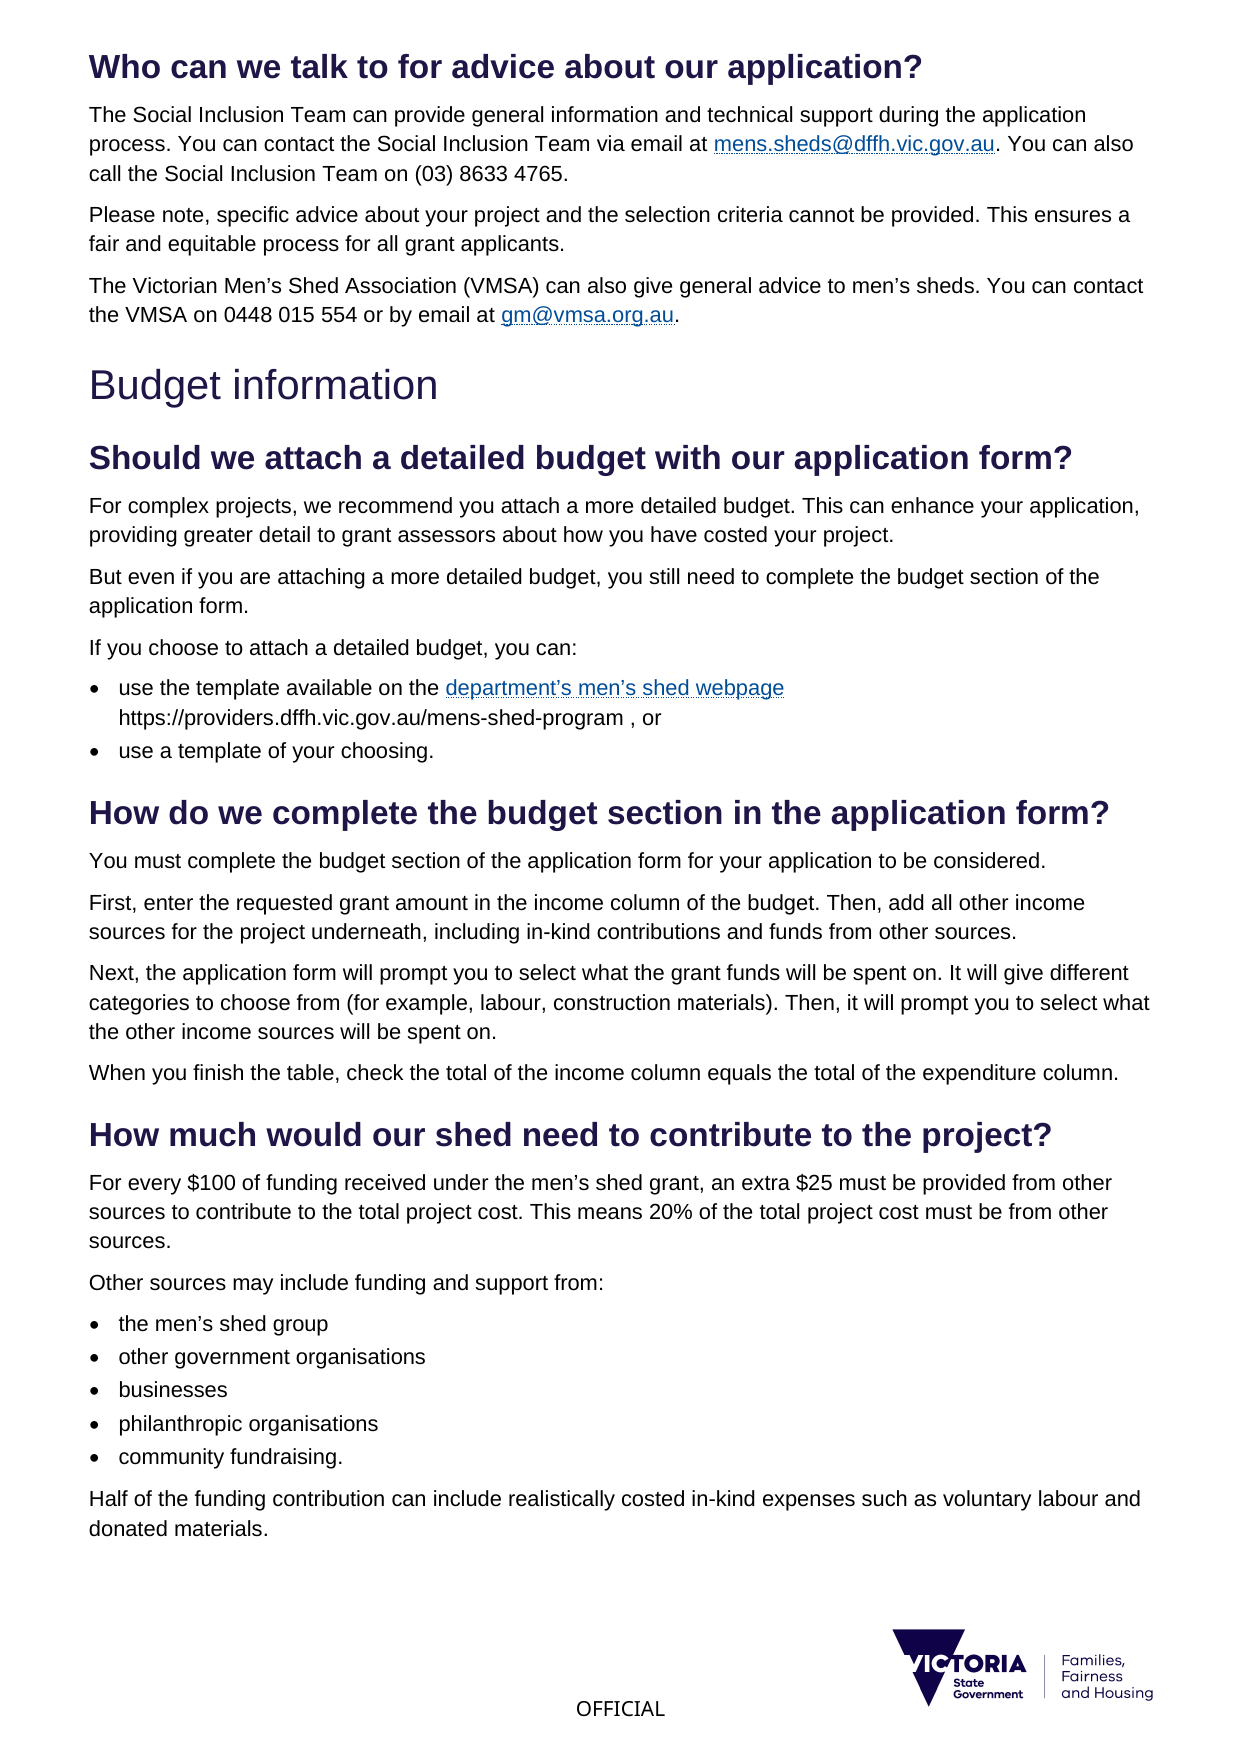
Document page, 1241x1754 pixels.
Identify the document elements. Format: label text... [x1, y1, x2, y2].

text Other sources may include funding and support from: [89, 1266, 1152, 1295]
text But even if you are attaching a more detailed budget, you still need to complete the budget section of the application form. [89, 559, 1152, 618]
text use the template available on the department’s men’s shed webpage https://providers.dffh.vic.gov.au/mens-shed-program , or [89, 672, 1152, 730]
text the men’s shed group [89, 1307, 1152, 1336]
text Next, the application form will prompt you to select what the grant funds will be spent on. It will give different categories to choose from (for example, labour, construction materials). Then, it will prompt you to select what the other income sources will be spent on. [89, 956, 1152, 1044]
text businesses [89, 1374, 1152, 1403]
text The Social Inclusion Team can provide general information and technical support during the application process. You can contact the Social Inclusion Team via email at mens.sheds@dffh.vic.gov.au. You can also call the Social Inclusion Team on (03) 8633 4765. [89, 98, 1152, 186]
subtitle Budget information [89, 361, 1152, 409]
subtitle Who can we talk to for advice about our application? [89, 47, 1152, 86]
text When you finish the table, check the total of the income column equals the total of the expenditure column. [89, 1056, 1152, 1086]
text community fundraising. [89, 1441, 1152, 1470]
text other government organisations [89, 1341, 1152, 1370]
text philanthropic organisations [89, 1407, 1152, 1436]
text The Victorian Men’s Shed Association (VMSA) can also give general advice to men’s sheds. You can contact the VMSA on 0448 015 554 or by email at gm@vmsa.org.au. [89, 269, 1152, 327]
subtitle How much would our shed need to contribute to the project? [89, 1115, 1152, 1153]
text Half of the funding contribution can include realistically costed in-kind expenses such as voluntary labour and donated materials. [89, 1482, 1152, 1541]
text Please note, specific advice about your project and the selection criteria cannot be provided. This ensures a fair and equitable process for all grant applicants. [89, 198, 1152, 257]
text You must complete the budget section of the application form for your application to be considered. [89, 844, 1152, 873]
text For complex projects, we recommend you attach a more detailed budget. This can enhance your application, providing greater detail to grant assessors about how you have costed your project. [89, 489, 1152, 547]
subtitle How do we complete the budget section in the application form? [89, 793, 1152, 831]
subtitle Should we attach a detailed budget with our application form? [89, 438, 1152, 476]
text For every $100 of funding received under the men’s shed grant, an extra $25 must be provided from other sources to contribute to the total project cost. This means 20% of the total project cost must be from other sources. [89, 1166, 1152, 1253]
text use a template of your choosing. [89, 734, 1152, 764]
text If you choose to attach a detailed budget, you can: [89, 630, 1152, 659]
picture [0, 1623, 1241, 1754]
text First, enter the requested grant amount in the income column of the budget. Then, add all other income sources for the project underneath, including in-kind contributions and funds from other sources. [89, 886, 1152, 944]
